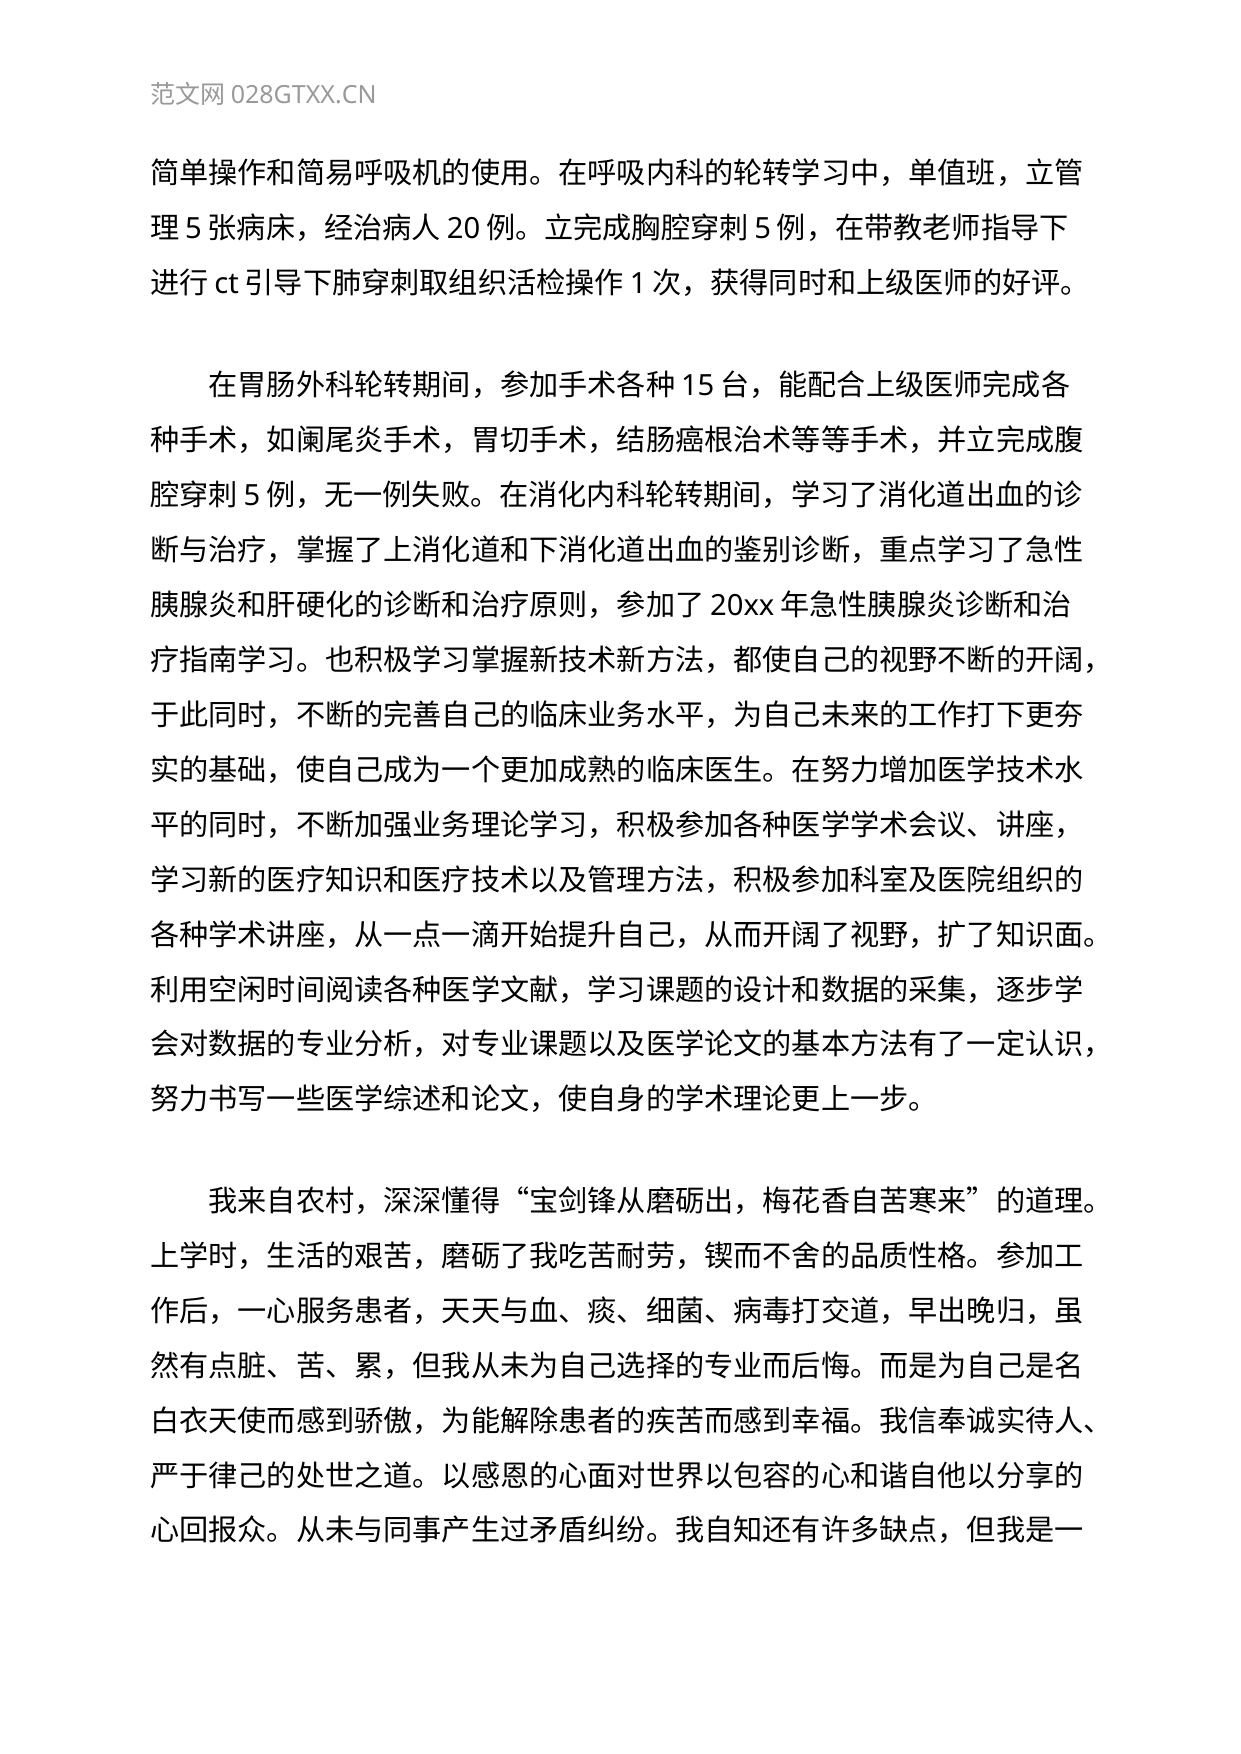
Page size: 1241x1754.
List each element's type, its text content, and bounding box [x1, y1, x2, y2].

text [150, 1178, 1090, 1549]
text 在胃肠外科轮转期间，参加手术各种15台，能配合上级医师完成各种手术，如阑尾炎手术，胃切手术，结肠癌根治术等等手术，并立完成腹腔穿刺5例，无一例失败。在消化内科轮转期间，学习了消化道出血的诊断与治疗，掌握了上消化道和下消化道出血的鉴别诊断，重点学习了急性胰腺炎和肝硬化的诊断和治疗原则，参加了20xx年急性胰腺炎诊断和治疗指南学习。也积极学习掌握新技术新方法，都使自己的视野不断的开阔，于此同时，不断的完善自己的临床业务水平，为自己未来的工作打下更夯实的基础，使自己成为一个更加成熟的临床医生。在努力增加医学技术水平的同时，不断加强业务理论学习，积极参加各种医学学术会议、讲座，学习新的医疗知识和医疗技术以及管理方法，积极参加科室及医院组织的各种学术讲座，从一点一滴开始提升自己，从而开阔了视野，扩了知识面。利用空闲时间阅读各种医学文献，学习课题的设计和数据的采集，逐步学会对数据的专业分析，对专业课题以及医学论文的基本方法有了一定认识，努力书写一些医学综述和论文，使自身的学术理论更上一步。 [150, 362, 1090, 1118]
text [150, 150, 1090, 302]
